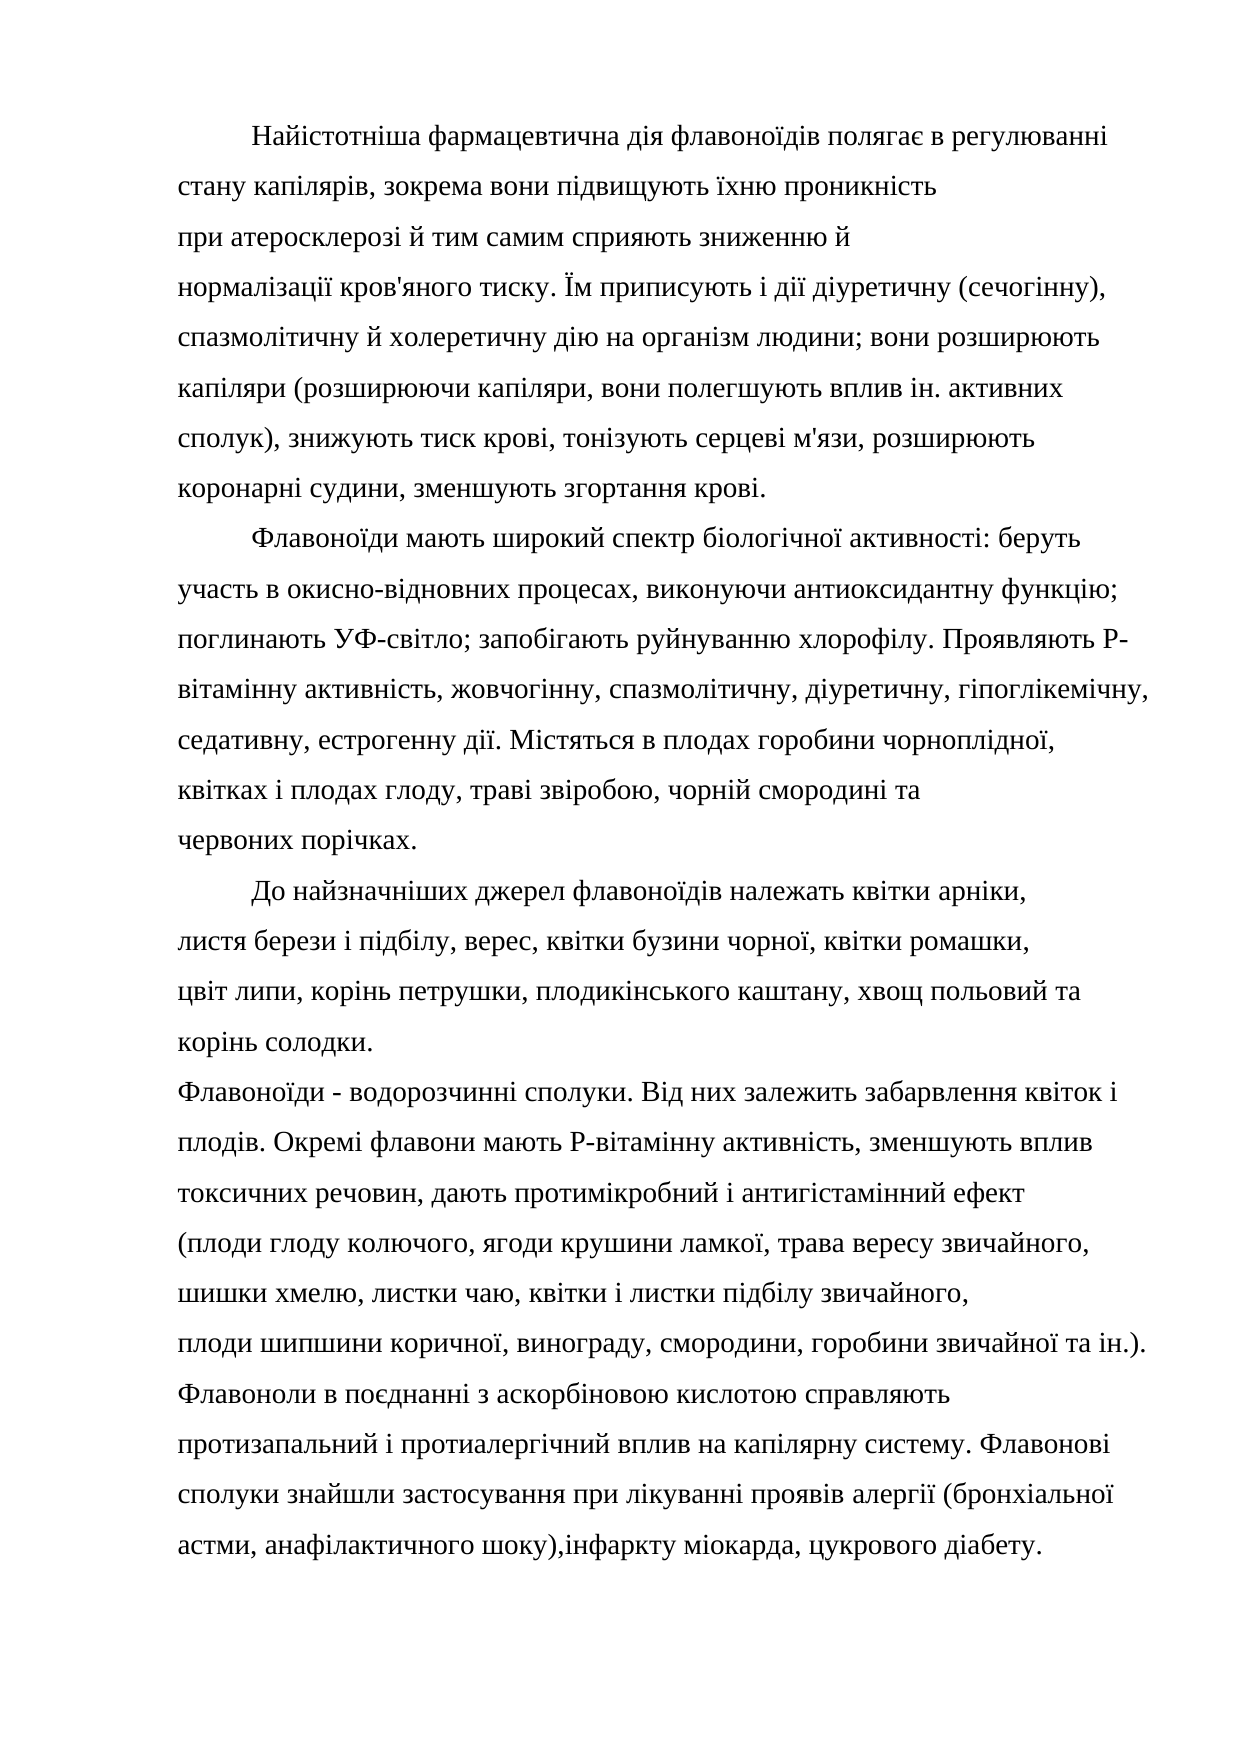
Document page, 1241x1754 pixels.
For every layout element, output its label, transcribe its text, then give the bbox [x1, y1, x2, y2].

text Флавоноїди - водорозчинні сполуки. Від них залежить забарвлення квіток і плодів. Окремі флавони мають Р-вітамінну активність, зменшують вплив токсичних речовин, дають протимікробний і антигістамінний ефект (плоди глоду колючого, ягоди крушини ламкої, трава вересу звичайного, шишки хмелю, листки чаю, квітки і листки підбілу звичайного, плоди шипшини коричної, винограду, смородини, горобини звичайної та ін.). Флавоноли в поєднанні з аскорбіновою кислотою справляють протизапальний і протиалергічний вплив на капілярну систему. Флавонові сполуки знайшли застосування при лікуванні проявів алергії (бронхіальної астми, анафілактичного шоку),інфаркту міокарда, цукрового діабету. [177, 1074, 1152, 1560]
text Найістотніша фармацевтична дія флавоноїдів полягає в регулюванні стану капілярів, зокрема вони підвищують їхню проникність при атеросклерозі й тим самим сприяють зниженню й нормалізації кров'яного тиску. Їм приписують і дії діуретичну (сечогінну), спазмолітичну й холеретичну дію на організм людини; вони розширюють капіляри (розширюючи капіляри, вони полегшують вплив ін. активних сполук), знижують тиск крові, тонізують серцеві м'язи, розширюють коронарні судини, зменшують згортання крові. [177, 118, 1152, 504]
text До найзначніших джерел флавоноїдів належать квітки арніки, листя берези і підбілу, верес, квітки бузини чорної, квітки ромашки, цвіт липи, корінь петрушки, плодикінського каштану, хвощ польовий та корінь солодки. [177, 873, 1152, 1057]
text Флавоноїди мають широкий спектр біологічної активності: беруть участь в окисно-відновних процесах, виконуючи антиоксидантну функцію; поглинають УФ-світло; запобігають руйнуванню хлорофілу. Проявляють Р-вітамінну активність, жовчогінну, спазмолітичну, діуретичну, гіпоглікемічну, седативну, естрогенну дії. Містяться в плодах горобини чорноплідної, квітках і плодах глоду, траві звіробою, чорній смородині та червоних порічках. [177, 521, 1152, 856]
